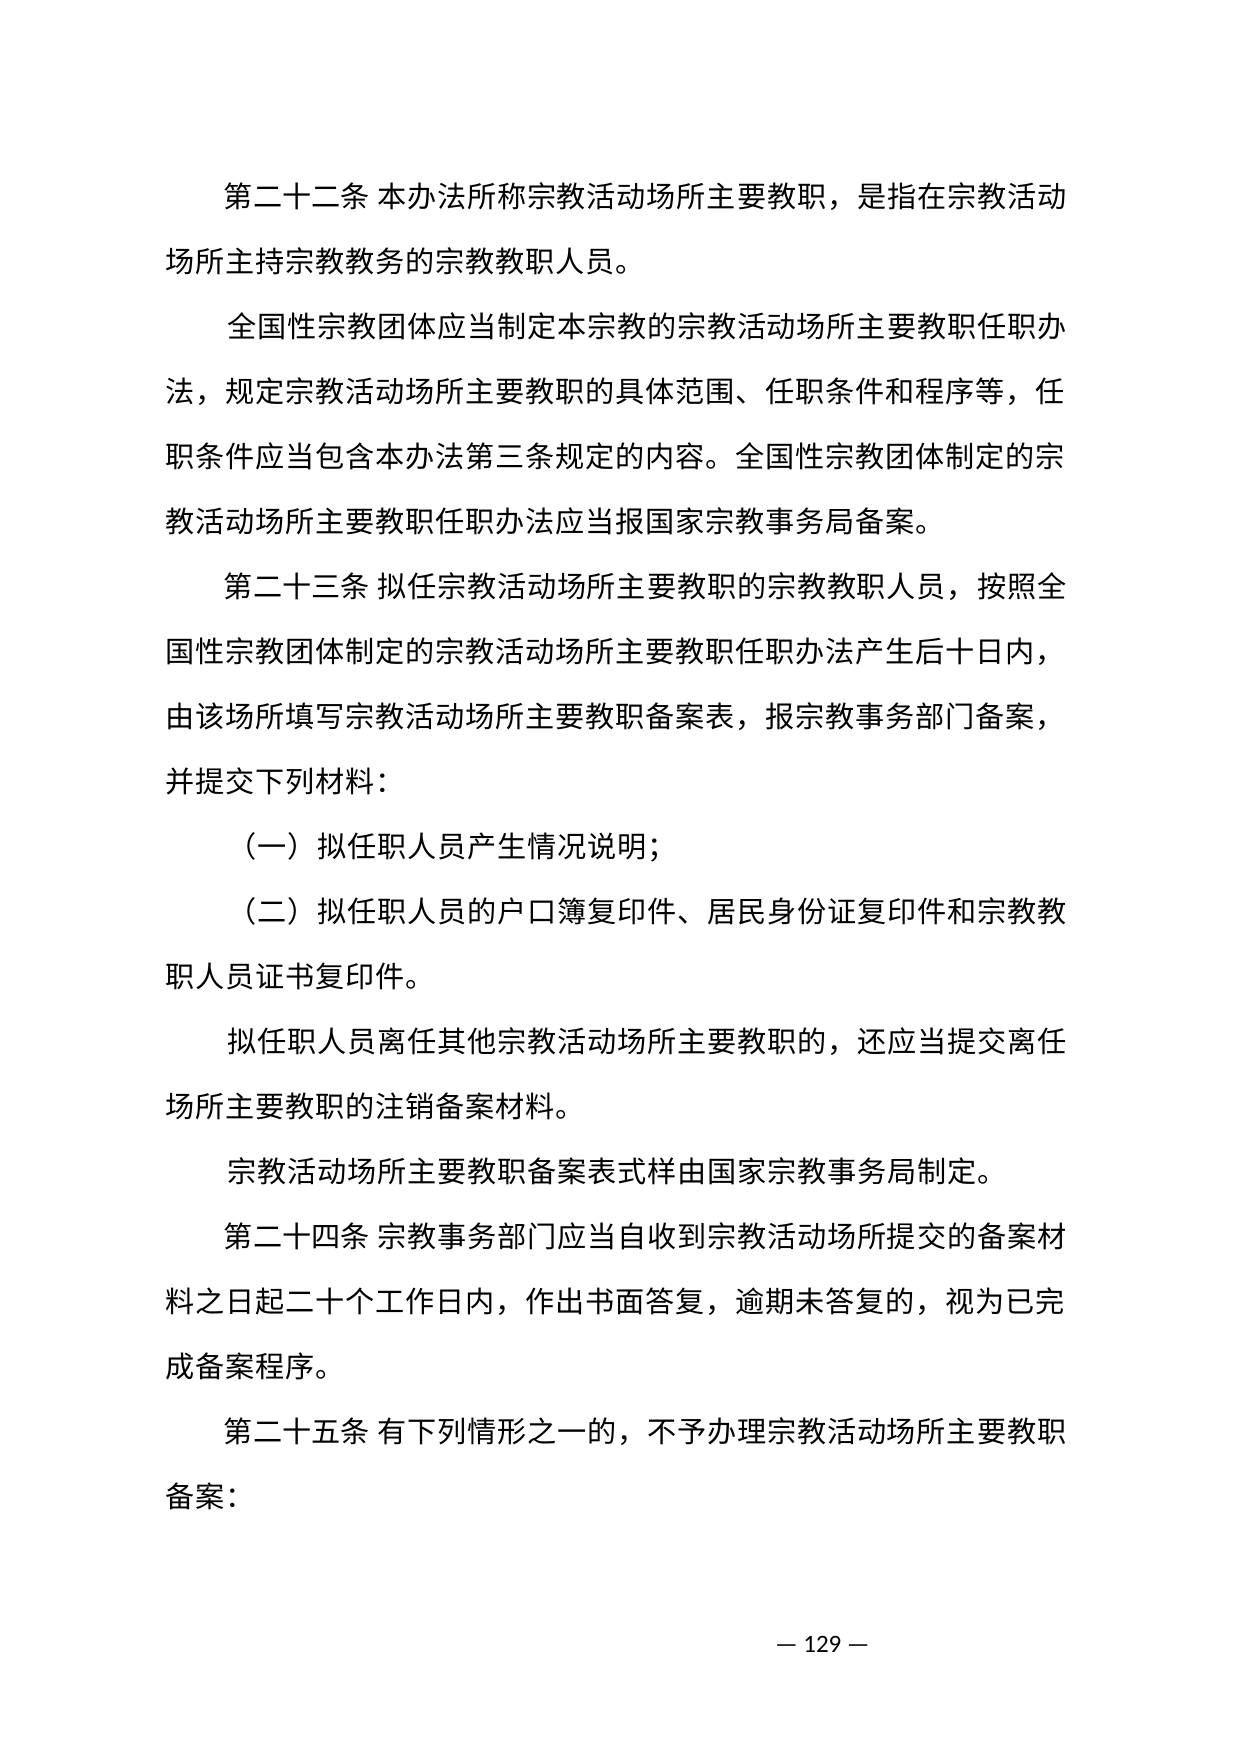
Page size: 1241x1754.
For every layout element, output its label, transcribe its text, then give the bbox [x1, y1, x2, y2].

text 第二十五条 有下列情形之一的，不予办理宗教活动场所主要教职备案： [165, 1397, 1075, 1527]
text （二）拟任职人员的户口簿复印件、居民身份证复印件和宗教教职人员证书复印件。 [165, 877, 1075, 1007]
text 宗教活动场所主要教职备案表式样由国家宗教事务局制定。 [165, 1137, 1075, 1202]
text 第二十四条 宗教事务部门应当自收到宗教活动场所提交的备案材料之日起二十个工作日内，作出书面答复，逾期未答复的，视为已完成备案程序。 [165, 1202, 1075, 1397]
text 第二十二条 本办法所称宗教活动场所主要教职，是指在宗教活动场所主持宗教教务的宗教教职人员。 [165, 162, 1075, 292]
text 拟任职人员离任其他宗教活动场所主要教职的，还应当提交离任场所主要教职的注销备案材料。 [165, 1007, 1075, 1137]
text 全国性宗教团体应当制定本宗教的宗教活动场所主要教职任职办法，规定宗教活动场所主要教职的具体范围、任职条件和程序等，任职条件应当包含本办法第三条规定的内容。全国性宗教团体制定的宗教活动场所主要教职任职办法应当报国家宗教事务局备案。 [165, 292, 1075, 552]
text 第二十三条 拟任宗教活动场所主要教职的宗教教职人员，按照全国性宗教团体制定的宗教活动场所主要教职任职办法产生后十日内，由该场所填写宗教活动场所主要教职备案表，报宗教事务部门备案，并提交下列材料： [165, 552, 1075, 812]
text （一）拟任职人员产生情况说明； [165, 812, 1075, 877]
